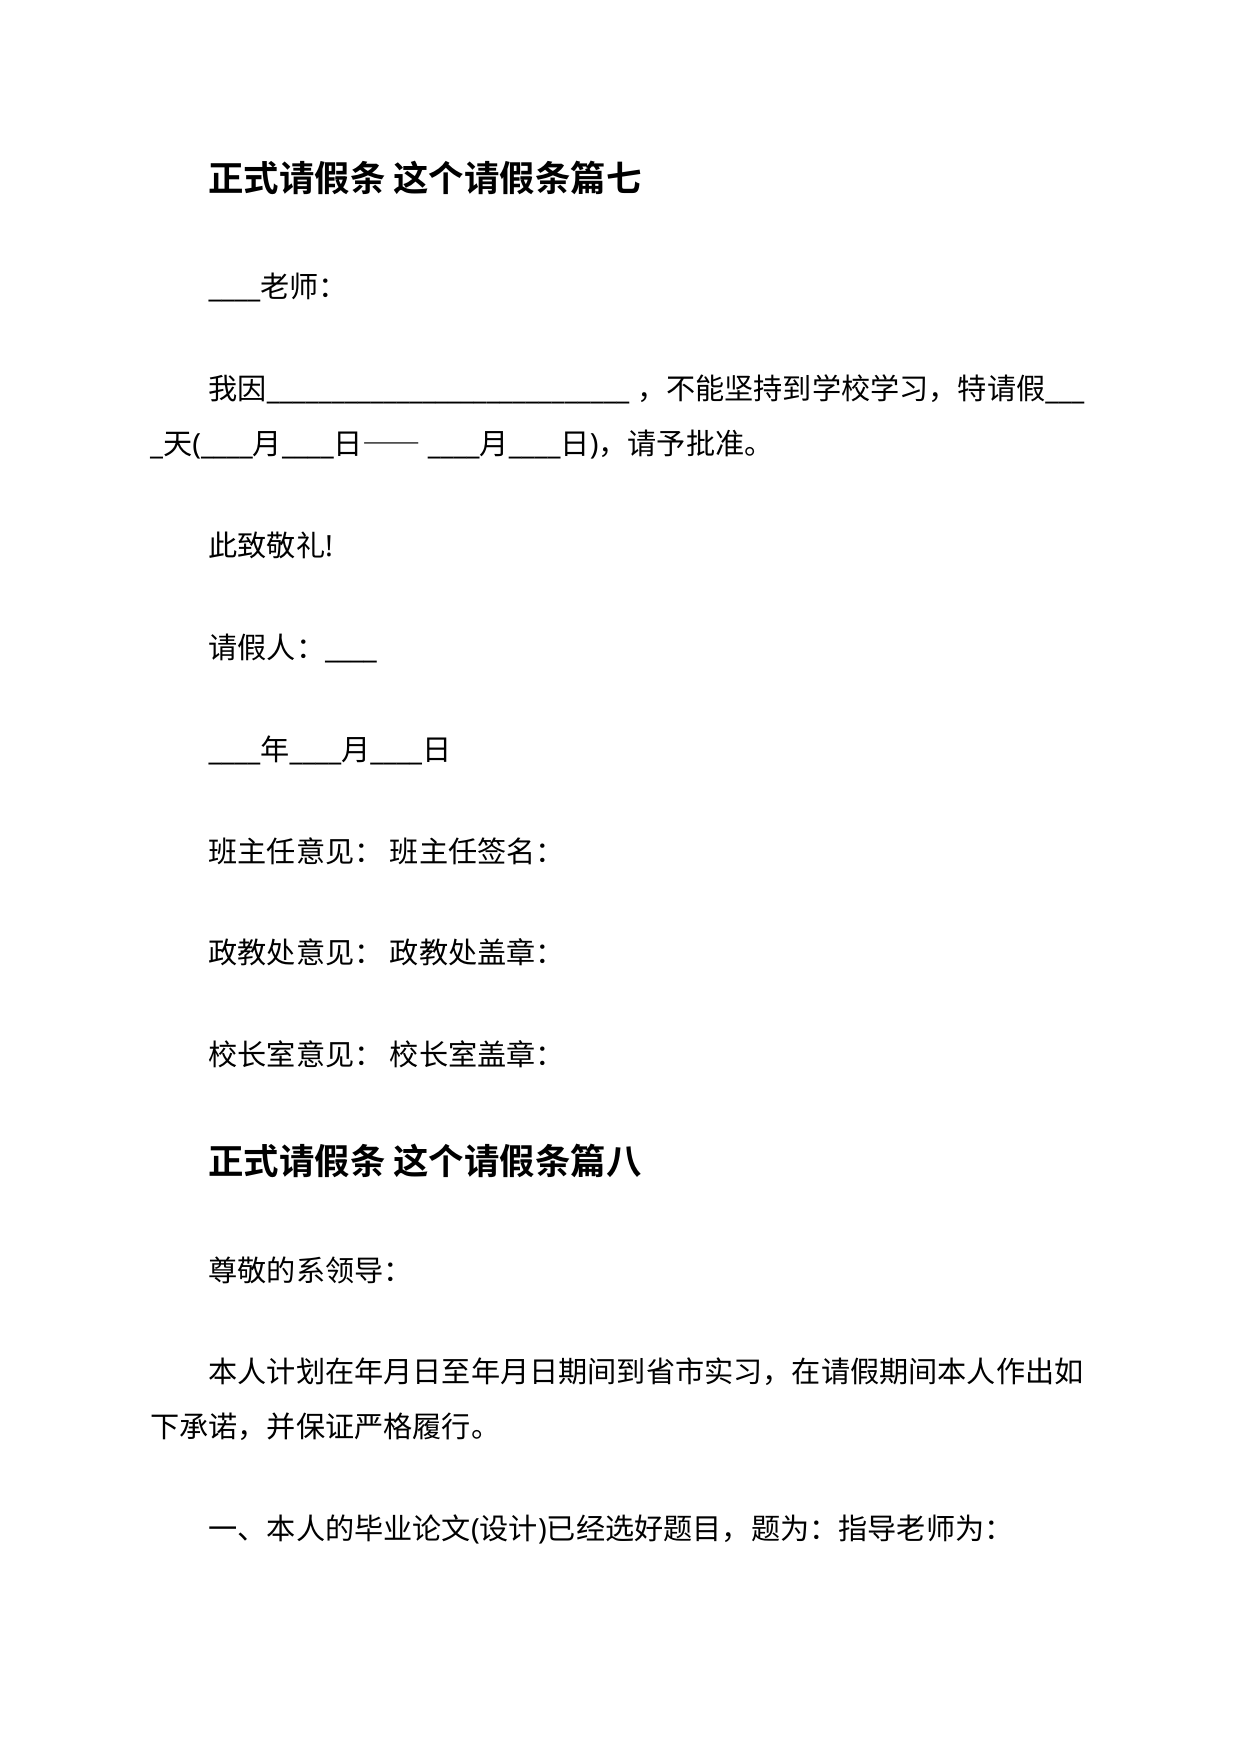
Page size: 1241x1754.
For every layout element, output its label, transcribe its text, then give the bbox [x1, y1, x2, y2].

text 尊敬的系领导： [150, 1247, 1090, 1289]
text 班主任意见： 班主任签名： [150, 828, 1090, 871]
text 此致敬礼! [150, 522, 1090, 565]
text 请假人：____ [150, 624, 1090, 667]
text 政教处意见： 政教处盖章： [150, 930, 1090, 972]
text ____年____月____日 [150, 726, 1090, 769]
text ____老师： [150, 263, 1090, 306]
text 校长室意见： 校长室盖章： [150, 1032, 1090, 1074]
text 正式请假条 这个请假条篇七 [150, 150, 1090, 201]
text 我因____________________________ ，不能坚持到学校学习，特请假____天(____月____日—— ____月____日)，请予批准。 [150, 365, 1090, 463]
text 本人计划在年月日至年月日期间到省市实习，在请假期间本人作出如下承诺，并保证严格履行。 [150, 1349, 1090, 1446]
text 正式请假条 这个请假条篇八 [150, 1134, 1090, 1185]
text 一、本人的毕业论文(设计)已经选好题目，题为：指导老师为： [150, 1506, 1090, 1548]
